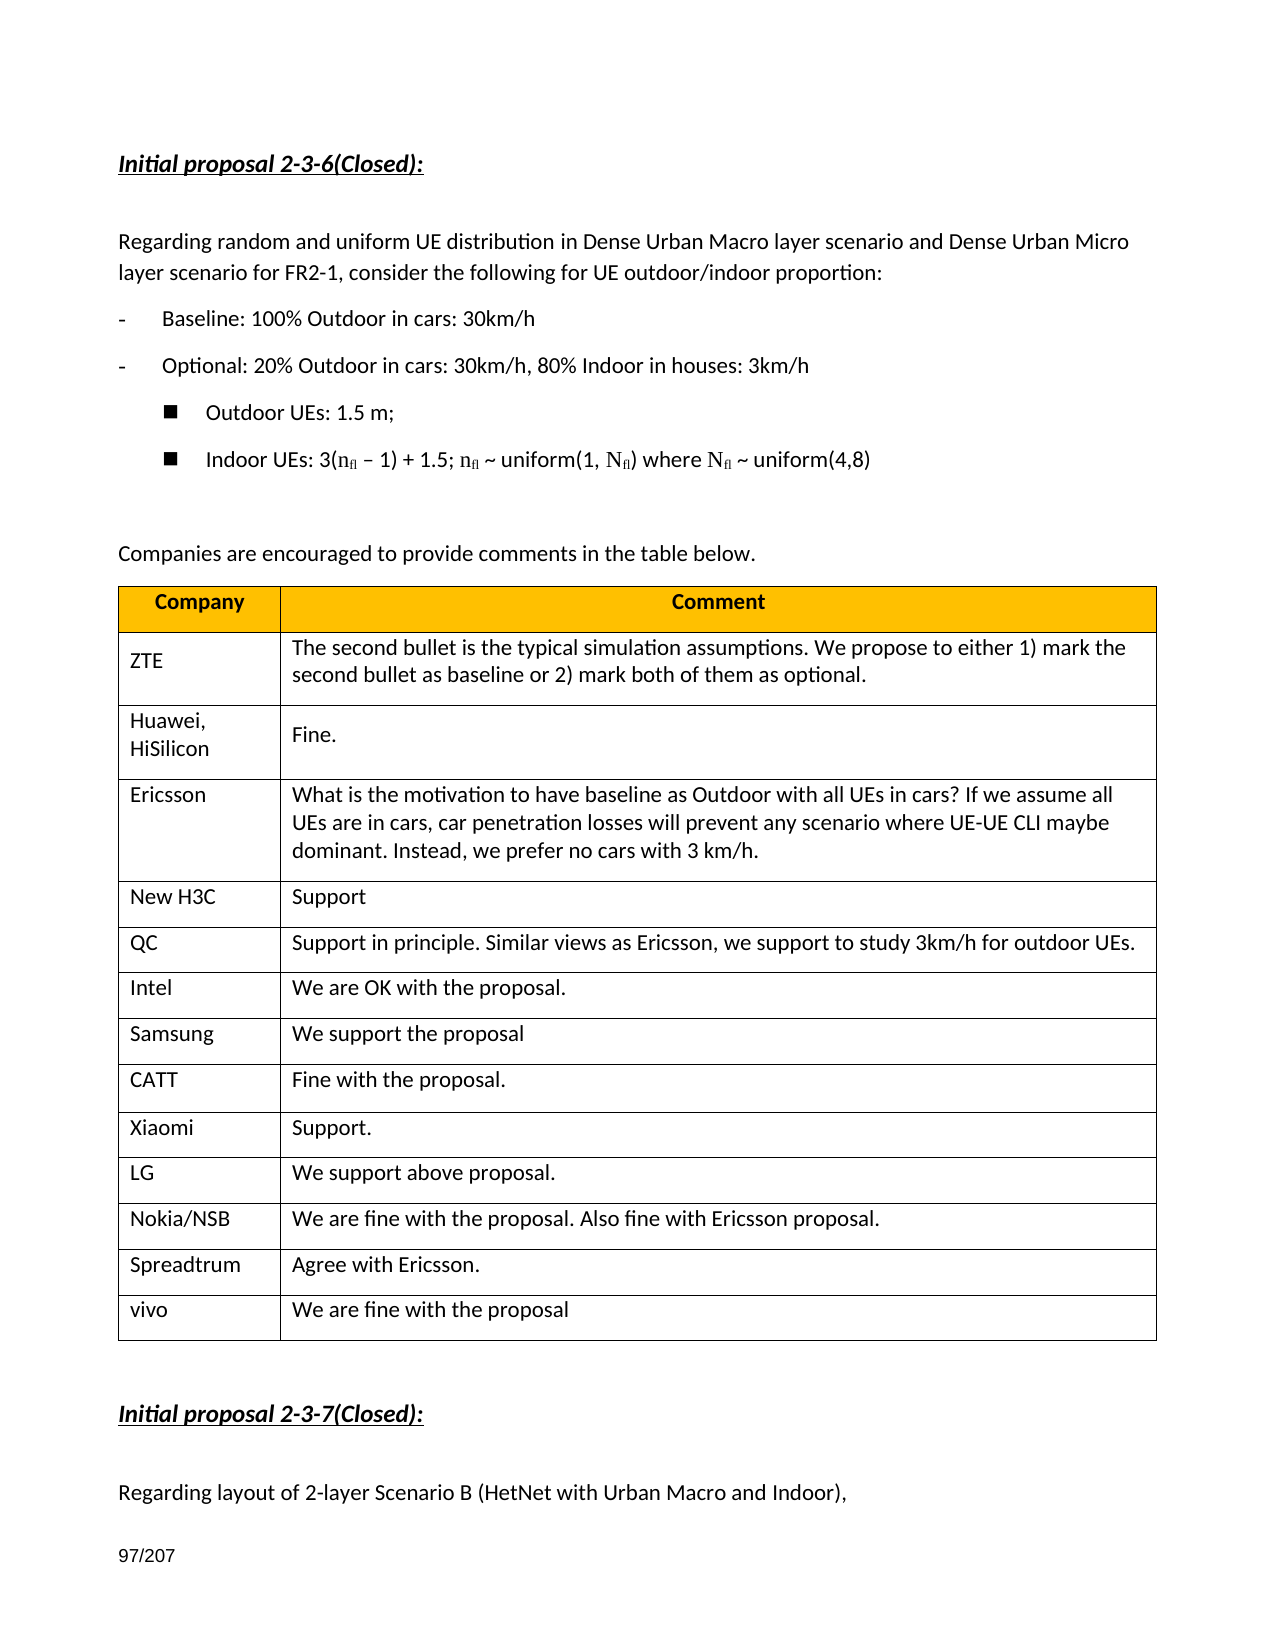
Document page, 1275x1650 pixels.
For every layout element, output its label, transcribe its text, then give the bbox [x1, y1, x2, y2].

table_cell The second bullet is the typical simulation assumptions. We propose to either 1) mark the second bullet as baseline or 2) mark both of them as optional. [281, 633, 1156, 705]
table_cell We support the proposal [281, 1019, 1156, 1064]
table_cell ZTE [119, 633, 280, 705]
text Regarding random and uniform UE distribution in Dense Urban Macro layer scenario and Dense Urban Micro layer scenario for FR2-1, consider the following for UE outdoor/indoor proportion: [118, 227, 1157, 286]
table_cell CATT [119, 1065, 280, 1112]
table_cell Intel [119, 973, 280, 1018]
table_cell Huawei, HiSilicon [119, 706, 280, 779]
subtitle Initial proposal 2-3-7(Closed): [118, 1398, 1157, 1429]
table_header Comment [281, 587, 1156, 632]
list Outdoor UEs: 1.5 m; [162, 398, 1157, 426]
table_cell Support in principle. Similar views as Ericsson, we support to study 3km/h for outdoor UEs. [281, 928, 1156, 972]
table_cell Samsung [119, 1019, 280, 1064]
table_cell New H3C [119, 882, 280, 927]
text Regarding layout of 2-layer Scenario B (HetNet with Urban Macro and Indoor), [118, 1478, 1157, 1506]
table_cell What is the motivation to have baseline as Outdoor with all UEs in cars? If we assume all UEs are in cars, car penetration losses will prevent any scenario where UE-UE CLI maybe dominant. Instead, we prefer no cars with 3 km/h. [281, 780, 1156, 881]
table_cell We are OK with the proposal. [281, 973, 1156, 1018]
table_cell QC [119, 928, 280, 972]
list Indoor UEs: 3(nfl – 1) + 1.5; nfl ~ uniform(1, Nfl) where Nfl ~ uniform(4,8) [162, 445, 1157, 473]
table_cell Nokia/NSB [119, 1204, 280, 1249]
table_cell Xiaomi [119, 1113, 280, 1157]
list Baseline: 100% Outdoor in cars: 30km/h [118, 304, 1157, 333]
table_cell Support. [281, 1113, 1156, 1157]
table_cell We support above proposal. [281, 1158, 1156, 1203]
table_header Company [119, 587, 280, 632]
table_cell Agree with Ericsson. [281, 1250, 1156, 1294]
table_cell We are fine with the proposal. Also fine with Ericsson proposal. [281, 1204, 1156, 1249]
table_cell We are fine with the proposal [281, 1296, 1156, 1340]
table_cell Fine with the proposal. [281, 1065, 1156, 1112]
subtitle Initial proposal 2-3-6(Closed): [118, 148, 1157, 178]
table_cell Support [281, 882, 1156, 927]
table_cell LG [119, 1158, 280, 1203]
table_cell vivo [119, 1296, 280, 1340]
table_cell Fine. [281, 706, 1156, 779]
list Optional: 20% Outdoor in cars: 30km/h, 80% Indoor in houses: 3km/h [118, 351, 1157, 379]
table_cell Ericsson [119, 780, 280, 881]
text Companies are encouraged to provide comments in the table below. [118, 539, 1157, 567]
table_cell Spreadtrum [119, 1250, 280, 1294]
